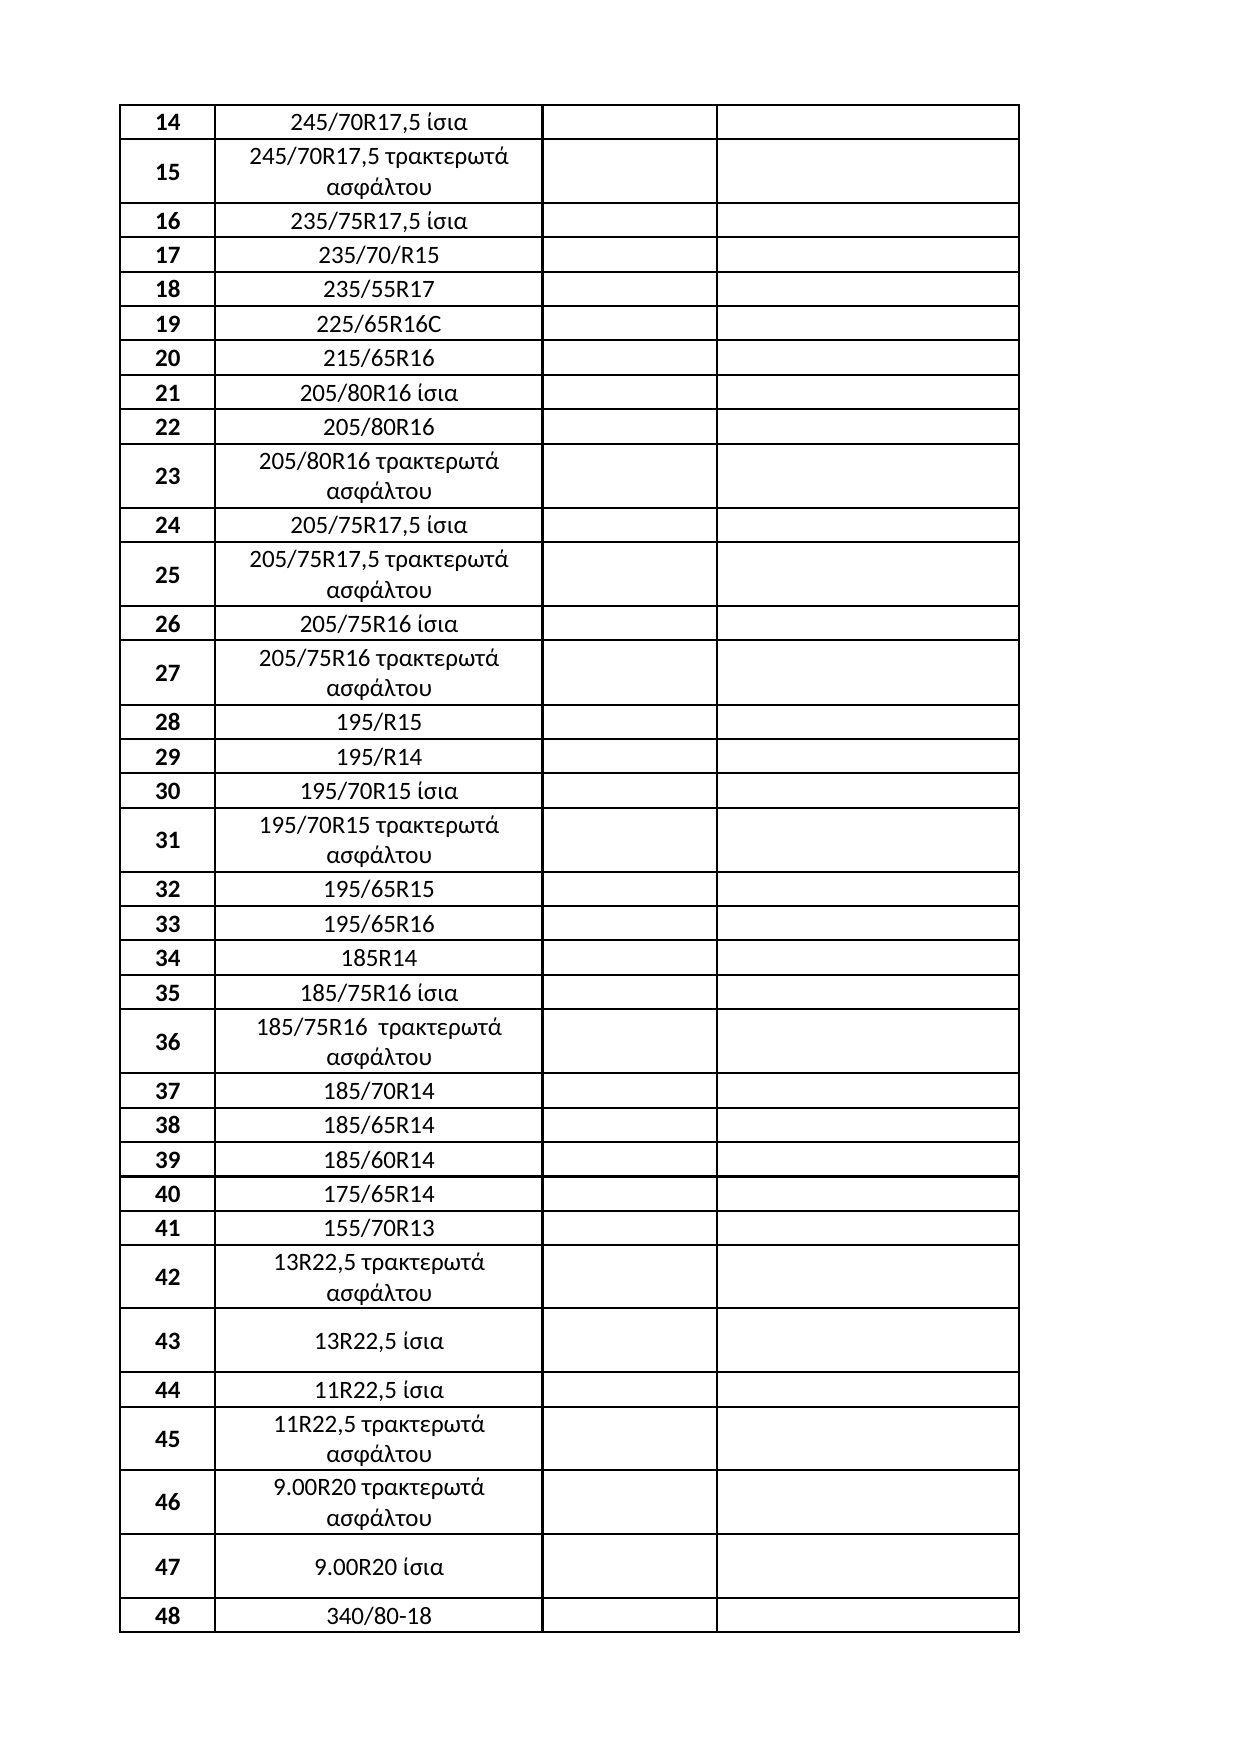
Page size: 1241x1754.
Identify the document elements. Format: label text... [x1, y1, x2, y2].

table_cell [544, 509, 716, 541]
table_cell [718, 873, 1018, 905]
table_cell [544, 307, 716, 339]
table_cell 225/65R16C [216, 307, 541, 339]
table_cell 29 [121, 740, 214, 772]
table_cell [718, 1178, 1018, 1210]
table_cell 46 [121, 1471, 214, 1533]
table_cell [718, 1010, 1018, 1072]
table_cell 19 [121, 307, 214, 339]
table_cell 23 [121, 445, 214, 507]
table_cell 39 [121, 1143, 214, 1175]
table_cell 205/80R16 τρακτερωτά ασφάλτου [216, 445, 541, 507]
table_cell 14 [121, 106, 214, 138]
table_cell 185/75R16 τρακτερωτά ασφάλτου [216, 1010, 541, 1072]
table_cell 26 [121, 607, 214, 639]
table_cell [718, 1309, 1018, 1371]
table_cell [544, 641, 716, 703]
table_cell 205/75R17,5 τρακτερωτά ασφάλτου [216, 543, 541, 605]
table_cell 175/65R14 [216, 1178, 541, 1210]
table_cell [544, 204, 716, 236]
table_cell [544, 106, 716, 138]
table_cell 340/80-18 [216, 1599, 541, 1631]
table_cell 33 [121, 907, 214, 939]
table_cell [544, 1408, 716, 1469]
table_cell [544, 445, 716, 507]
table_cell 195/R14 [216, 740, 541, 772]
table_cell 205/75R16 ίσια [216, 607, 541, 639]
table_cell 20 [121, 341, 214, 374]
table_cell 245/70R17,5 τρακτερωτά ασφάλτου [216, 140, 541, 202]
table_cell [718, 204, 1018, 236]
table_cell 22 [121, 410, 214, 442]
table_cell [718, 410, 1018, 442]
table_cell [544, 1074, 716, 1107]
table_cell 41 [121, 1212, 214, 1244]
table_cell [544, 376, 716, 408]
table_cell [544, 1599, 716, 1631]
table_cell [718, 607, 1018, 639]
table_cell [544, 1178, 716, 1210]
table_cell 195/70R15 ίσια [216, 774, 541, 807]
table_cell [544, 1246, 716, 1307]
table_cell [718, 1109, 1018, 1141]
table_cell [718, 273, 1018, 305]
table_cell 205/80R16 [216, 410, 541, 442]
table_cell [718, 907, 1018, 939]
table_cell [718, 106, 1018, 138]
table_cell [544, 1212, 716, 1244]
table_cell 24 [121, 509, 214, 541]
table_cell [544, 1010, 716, 1072]
table_cell 235/70/R15 [216, 238, 541, 271]
table_cell [544, 1535, 716, 1597]
table_cell 9.00R20 τρακτερωτά ασφάλτου [216, 1471, 541, 1533]
table_cell [544, 941, 716, 974]
table_cell [718, 1246, 1018, 1307]
table_cell [718, 1471, 1018, 1533]
table_cell [718, 706, 1018, 738]
table_cell 195/65R15 [216, 873, 541, 905]
table_cell [544, 607, 716, 639]
table_cell 205/75R17,5 ίσια [216, 509, 541, 541]
table_cell [718, 445, 1018, 507]
table_cell 17 [121, 238, 214, 271]
table_cell [544, 873, 716, 905]
table_cell 185/75R16 ίσια [216, 976, 541, 1008]
table_cell 185/60R14 [216, 1143, 541, 1175]
table_cell 25 [121, 543, 214, 605]
table_cell 40 [121, 1178, 214, 1210]
table_cell 31 [121, 809, 214, 871]
table_cell [544, 774, 716, 807]
table_cell 18 [121, 273, 214, 305]
table_cell [718, 1535, 1018, 1597]
table_cell 195/65R16 [216, 907, 541, 939]
table_cell 27 [121, 641, 214, 703]
table_cell [718, 1408, 1018, 1469]
table_cell 13R22,5 ίσια [216, 1309, 541, 1371]
table_cell [718, 809, 1018, 871]
table_cell 195/R15 [216, 706, 541, 738]
table_cell [544, 706, 716, 738]
table_cell 9.00R20 ίσια [216, 1535, 541, 1597]
table_cell 235/55R17 [216, 273, 541, 305]
table_cell [718, 1143, 1018, 1175]
table_cell [544, 809, 716, 871]
table_cell 44 [121, 1373, 214, 1406]
table_cell 34 [121, 941, 214, 974]
table_cell 195/70R15 τρακτερωτά ασφάλτου [216, 809, 541, 871]
table_cell [544, 976, 716, 1008]
table_cell 47 [121, 1535, 214, 1597]
table_cell 42 [121, 1246, 214, 1307]
table_cell 185/65R14 [216, 1109, 541, 1141]
table_cell 37 [121, 1074, 214, 1107]
table_cell 21 [121, 376, 214, 408]
table_cell [544, 1109, 716, 1141]
table_cell [544, 907, 716, 939]
table_cell [718, 307, 1018, 339]
table_cell [544, 410, 716, 442]
table_cell [544, 1471, 716, 1533]
table_cell 28 [121, 706, 214, 738]
table_cell [544, 1143, 716, 1175]
table_cell [718, 941, 1018, 974]
table_cell [718, 1212, 1018, 1244]
table_cell [544, 543, 716, 605]
table_cell [718, 543, 1018, 605]
table_cell 36 [121, 1010, 214, 1072]
table_cell 155/70R13 [216, 1212, 541, 1244]
table_cell 205/80R16 ίσια [216, 376, 541, 408]
table_cell 16 [121, 204, 214, 236]
table_cell 38 [121, 1109, 214, 1141]
table_cell 205/75R16 τρακτερωτά ασφάλτου [216, 641, 541, 703]
table_cell [544, 273, 716, 305]
table_cell 185/70R14 [216, 1074, 541, 1107]
table_cell [718, 976, 1018, 1008]
table_cell 30 [121, 774, 214, 807]
table_cell [718, 140, 1018, 202]
table_cell 245/70R17,5 ίσια [216, 106, 541, 138]
table_cell [544, 341, 716, 374]
table_cell 11R22,5 ίσια [216, 1373, 541, 1406]
table_cell 15 [121, 140, 214, 202]
table_cell 11R22,5 τρακτερωτά ασφάλτου [216, 1408, 541, 1469]
table_cell 48 [121, 1599, 214, 1631]
table_cell [718, 1074, 1018, 1107]
table_cell [718, 740, 1018, 772]
table_cell 185R14 [216, 941, 541, 974]
table_cell [718, 376, 1018, 408]
table_cell 32 [121, 873, 214, 905]
table_cell [544, 238, 716, 271]
table_cell [718, 238, 1018, 271]
table_cell [718, 1599, 1018, 1631]
table_cell [718, 774, 1018, 807]
table_cell 235/75R17,5 ίσια [216, 204, 541, 236]
table_cell [544, 140, 716, 202]
table_cell [718, 509, 1018, 541]
table_cell 35 [121, 976, 214, 1008]
table_cell 45 [121, 1408, 214, 1469]
table_cell 13R22,5 τρακτερωτά ασφάλτου [216, 1246, 541, 1307]
table_cell 215/65R16 [216, 341, 541, 374]
table_cell [544, 1309, 716, 1371]
table_cell 43 [121, 1309, 214, 1371]
table_cell [718, 641, 1018, 703]
table_cell [718, 341, 1018, 374]
table_cell [544, 740, 716, 772]
table_cell [544, 1373, 716, 1406]
table_cell [718, 1373, 1018, 1406]
